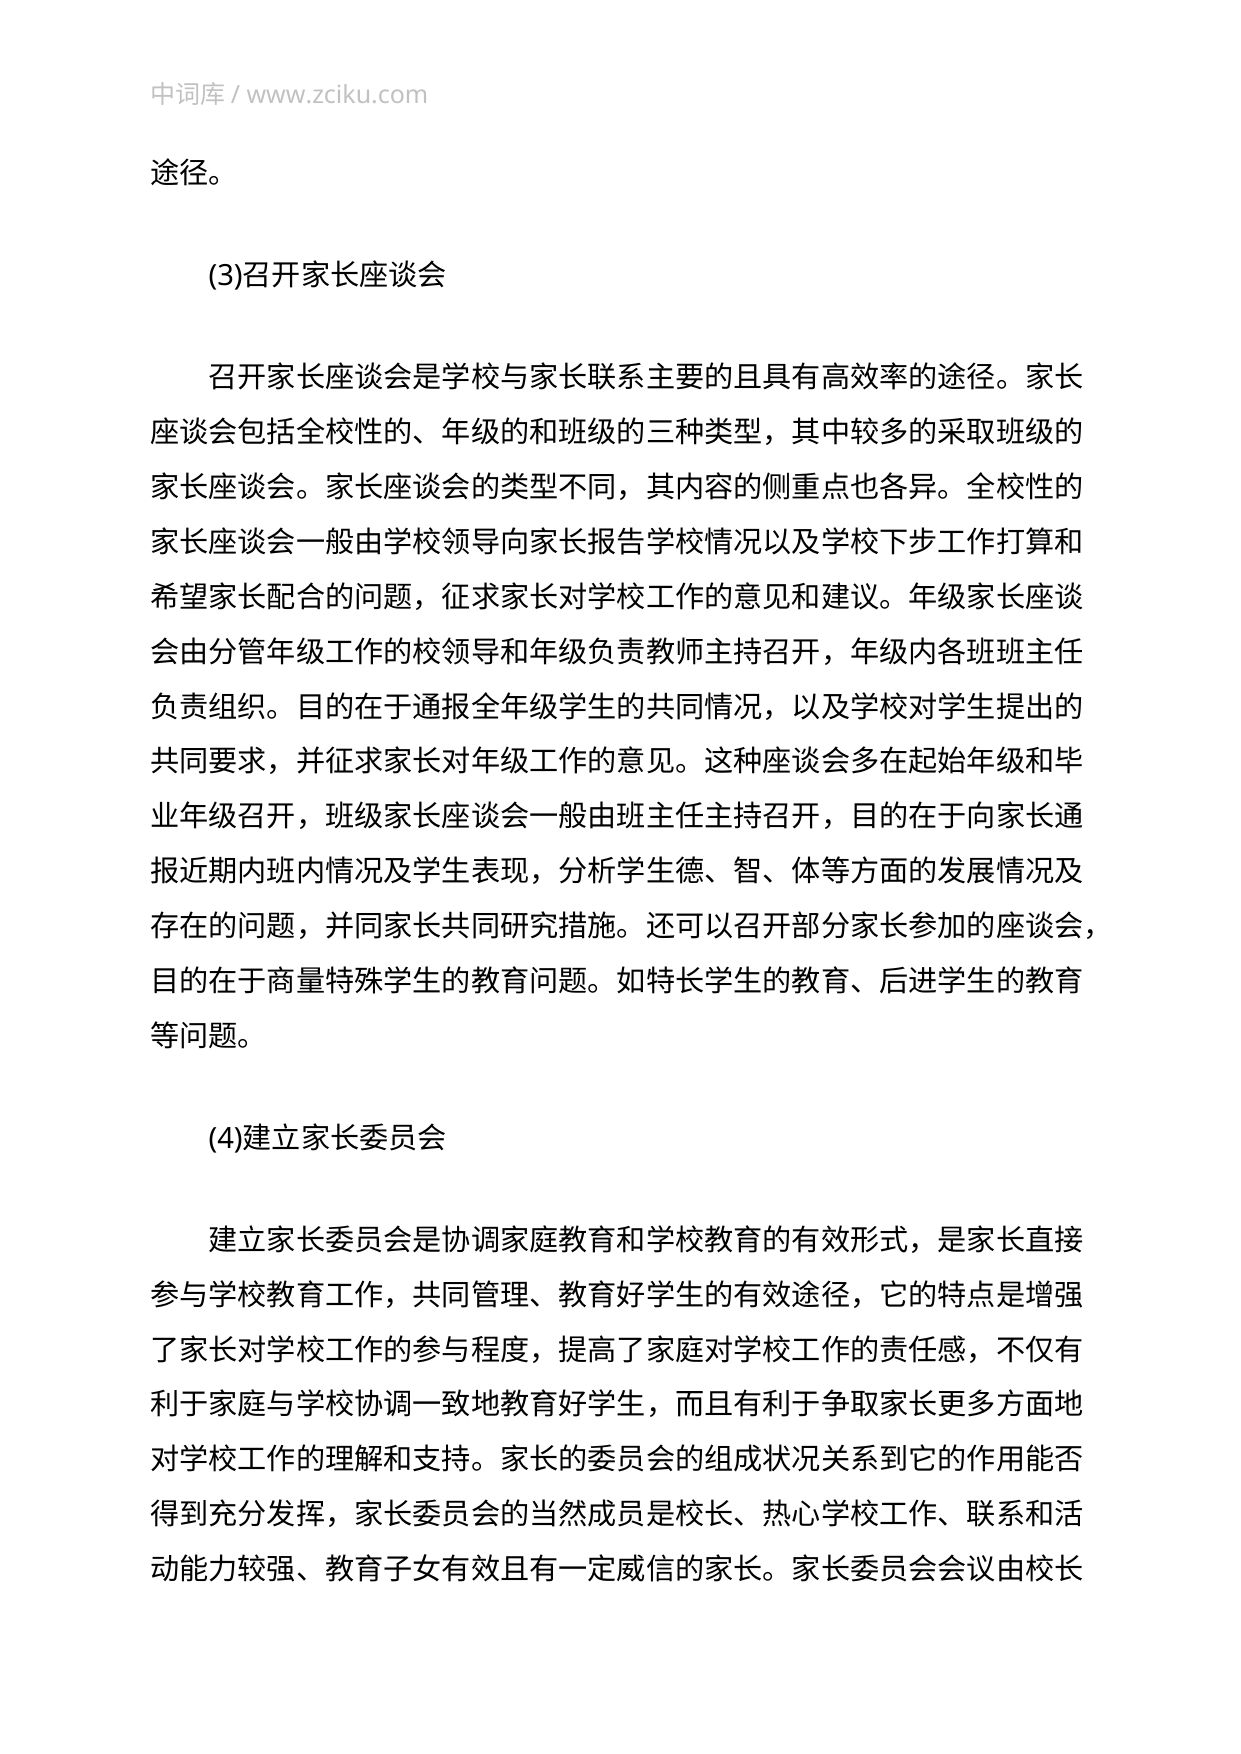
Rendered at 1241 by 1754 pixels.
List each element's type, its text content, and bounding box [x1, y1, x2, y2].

text (3)召开家长座谈会 [150, 252, 1090, 294]
text (4)建立家长委员会 [150, 1114, 1090, 1157]
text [150, 1216, 1090, 1588]
text 召开家长座谈会是学校与家长联系主要的且具有高效率的途径。家长座谈会包括全校性的、年级的和班级的三种类型，其中较多的采取班级的家长座谈会。家长座谈会的类型不同，其内容的侧重点也各异。全校性的家长座谈会一般由学校领导向家长报告学校情况以及学校下步工作打算和希望家长配合的问题，征求家长对学校工作的意见和建议。年级家长座谈会由分管年级工作的校领导和年级负责教师主持召开，年级内各班班主任负责组织。目的在于通报全年级学生的共同情况，以及学校对学生提出的共同要求，并征求家长对年级工作的意见。这种座谈会多在起始年级和毕业年级召开，班级家长座谈会一般由班主任主持召开，目的在于向家长通报近期内班内情况及学生表现，分析学生德、智、体等方面的发展情况及存在的问题，并同家长共同研究措施。还可以召开部分家长参加的座谈会，目的在于商量特殊学生的教育问题。如特长学生的教育、后进学生的教育等问题。 [150, 354, 1090, 1055]
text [150, 150, 1090, 192]
